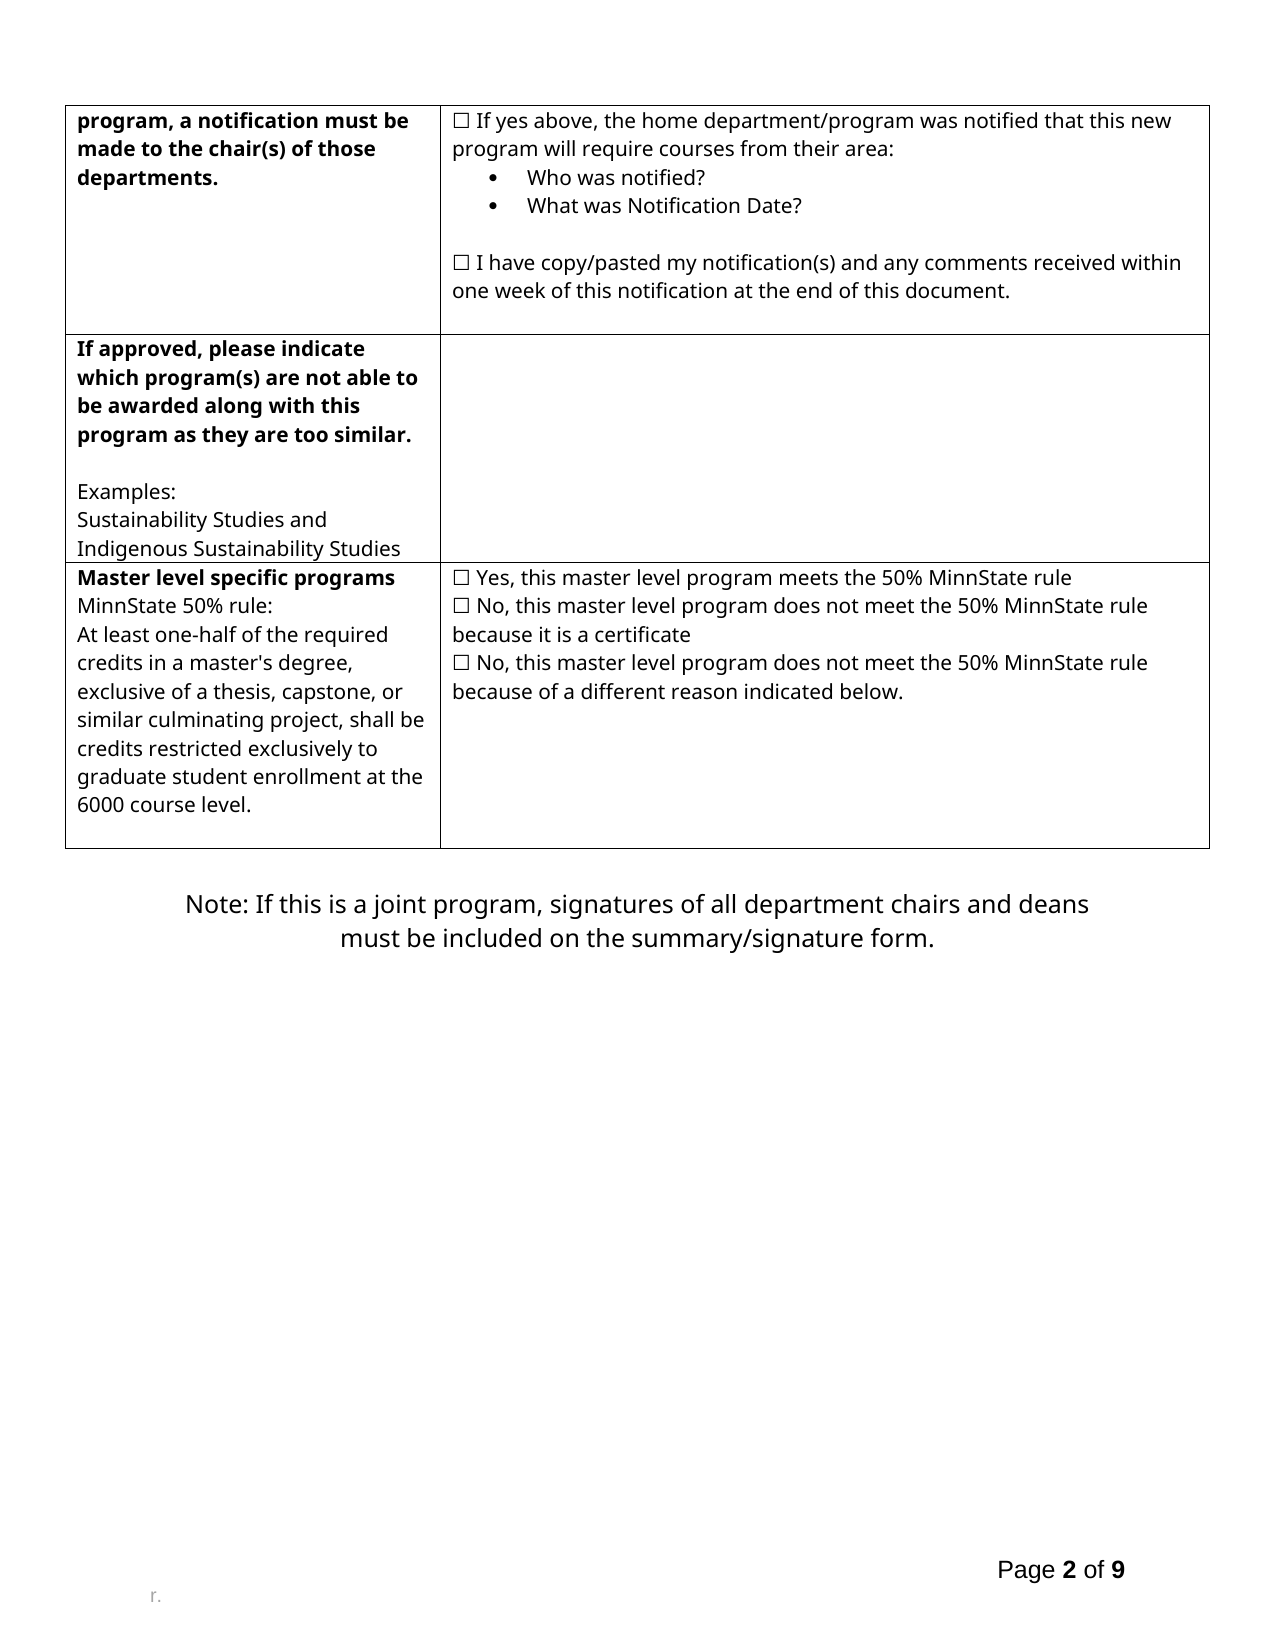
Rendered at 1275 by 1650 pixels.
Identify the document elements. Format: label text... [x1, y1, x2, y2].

text Note: If this is a joint program, signatures of all department chairs and deans [150, 887, 1125, 921]
table_cell [441, 335, 1209, 562]
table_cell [441, 106, 1209, 333]
table_cell If approved, please indicate which program(s) are not able to be awarded along with this program as they are too similar. Examples: Sustainability Studies and Indigenous Sustainability Studies [66, 335, 440, 562]
table_cell Master level specific programs MinnState 50% rule: At least one-half of the required credits in a master's degree, exclusive of a thesis, capstone, or similar culminating project, shall be credits restricted exclusively to graduate student enrollment at the 6000 course level. [66, 563, 440, 847]
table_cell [66, 106, 440, 333]
table_cell Yes, this master level program meets the 50% MinnState rule No, this master level program does not meet the 50% MinnState rule because it is a certificate No, this master level program does not meet the 50% MinnState rule because of a different reason indicated below. [441, 563, 1209, 847]
text must be included on the summary/signature form. [150, 921, 1125, 955]
